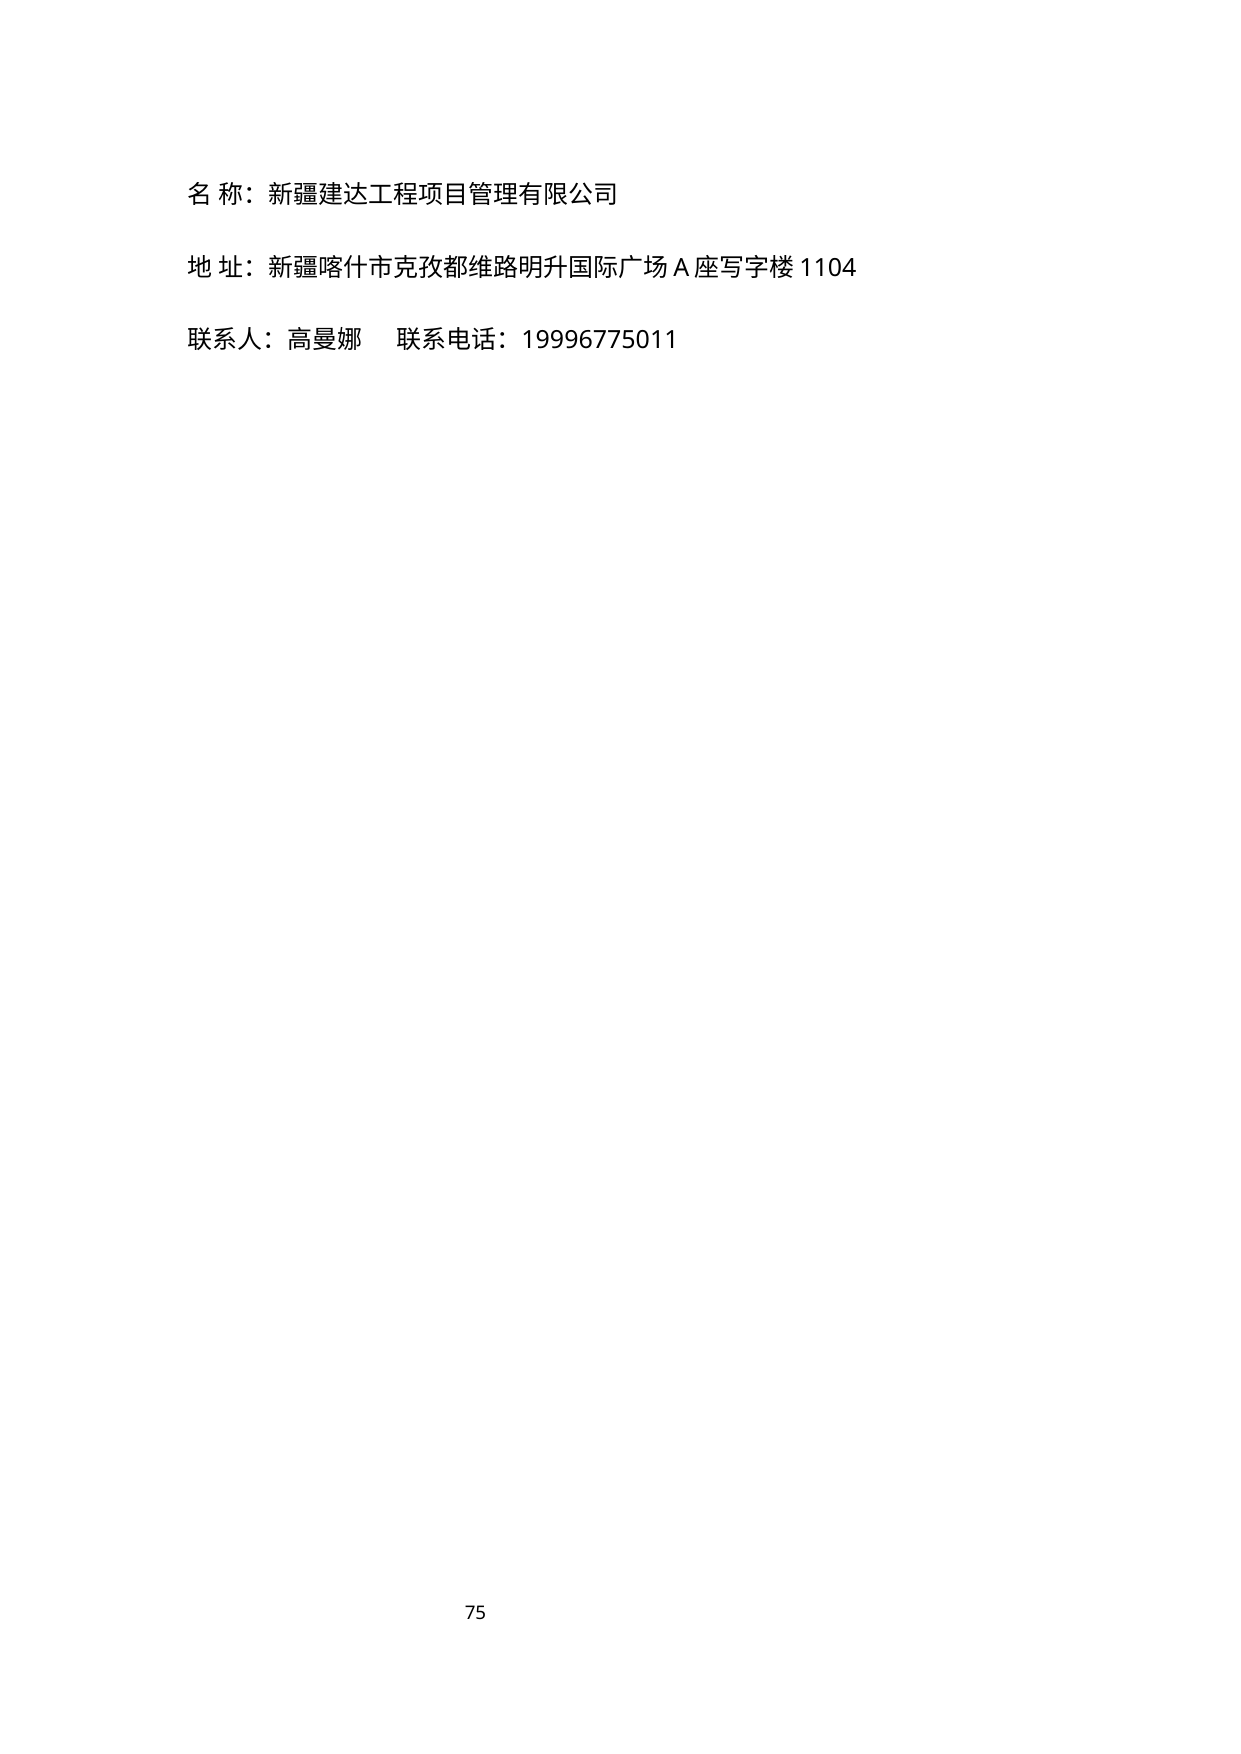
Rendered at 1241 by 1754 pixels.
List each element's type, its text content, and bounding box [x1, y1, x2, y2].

text 名 称：新疆建达工程项目管理有限公司 [144, 160, 1085, 225]
text 联系人：高曼娜 联系电话：19996775011 [144, 305, 1085, 370]
text 地 址：新疆喀什市克孜都维路明升国际广场A座写字楼1104 [144, 233, 1085, 298]
